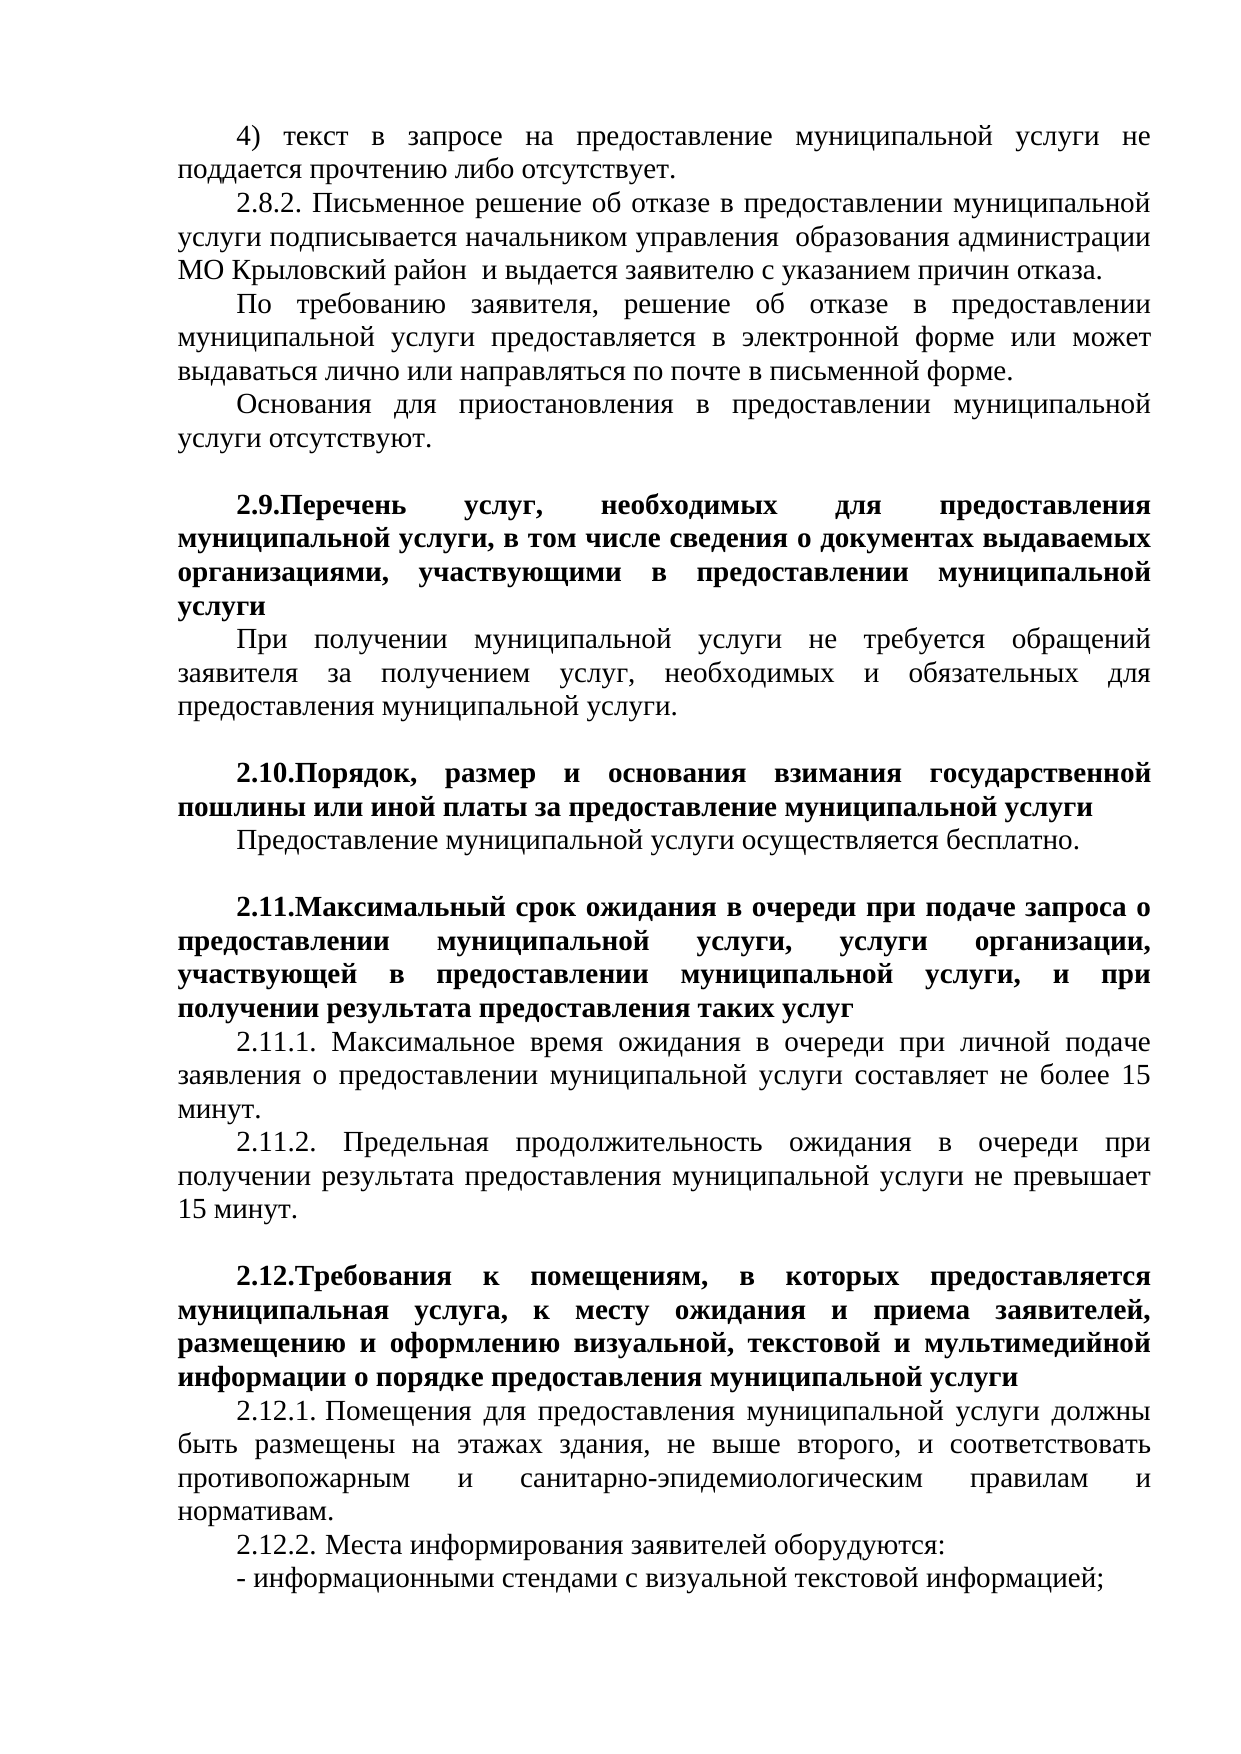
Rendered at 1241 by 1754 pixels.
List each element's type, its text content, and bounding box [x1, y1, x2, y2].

text 2.11.2. Предельная продолжительность ожидания в очереди при получении результата предоставления муниципальной услуги не превышает 15 минут. [177, 1124, 1152, 1225]
text 2.9.Перечень услуг, необходимых для предоставления муниципальной услуги, в том числе сведения о документах выдаваемых организациями, участвующими в предоставлении муниципальной услуги [177, 487, 1152, 621]
text 2.11.1. Максимальное время ожидания в очереди при личной подаче заявления о предоставлении муниципальной услуги составляет не более 15 минут. [177, 1024, 1152, 1124]
text 2.10.Порядок, размер и основания взимания государственной пошлины или иной платы за предоставление муниципальной услуги [177, 755, 1152, 822]
text 2.8.2. Письменное решение об отказе в предоставлении муниципальной услуги подписывается начальником управления образования администрации МО Крыловский район и выдается заявителю с указанием причин отказа. [177, 185, 1152, 286]
text 2.11.Максимальный срок ожидания в очереди при подаче запроса о предоставлении муниципальной услуги, услуги организации, участвующей в предоставлении муниципальной услуги, и при получении результата предоставления таких услуг [177, 889, 1152, 1024]
text Предоставление муниципальной услуги осуществляется бесплатно. [177, 822, 1152, 856]
text При получении муниципальной услуги не требуется обращений заявителя за получением услуг, необходимых и обязательных для предоставления муниципальной услуги. [177, 621, 1152, 722]
text - информационными стендами с визуальной текстовой информацией; [177, 1560, 1152, 1594]
text 4) текст в запросе на предоставление муниципальной услуги не поддается прочтению либо отсутствует. [177, 118, 1152, 185]
text 2.12.1. Помещения для предоставления муниципальной услуги должны быть размещены на этажах здания, не выше второго, и соответствовать противопожарным и санитарно-эпидемиологическим правилам и нормативам. [177, 1393, 1152, 1527]
text 2.12.2. Места информирования заявителей оборудуются: [177, 1527, 1152, 1560]
text По требованию заявителя, решение об отказе в предоставлении муниципальной услуги предоставляется в электронной форме или может выдаваться лично или направляться по почте в письменной форме. [177, 286, 1152, 386]
text 2.12.Требования к помещениям, в которых предоставляется муниципальная услуга, к месту ожидания и приема заявителей, размещению и оформлению визуальной, текстовой и мультимедийной информации о порядке предоставления муниципальной услуги [177, 1258, 1152, 1393]
text Основания для приостановления в предоставлении муниципальной услуги отсутствуют. [177, 386, 1152, 453]
